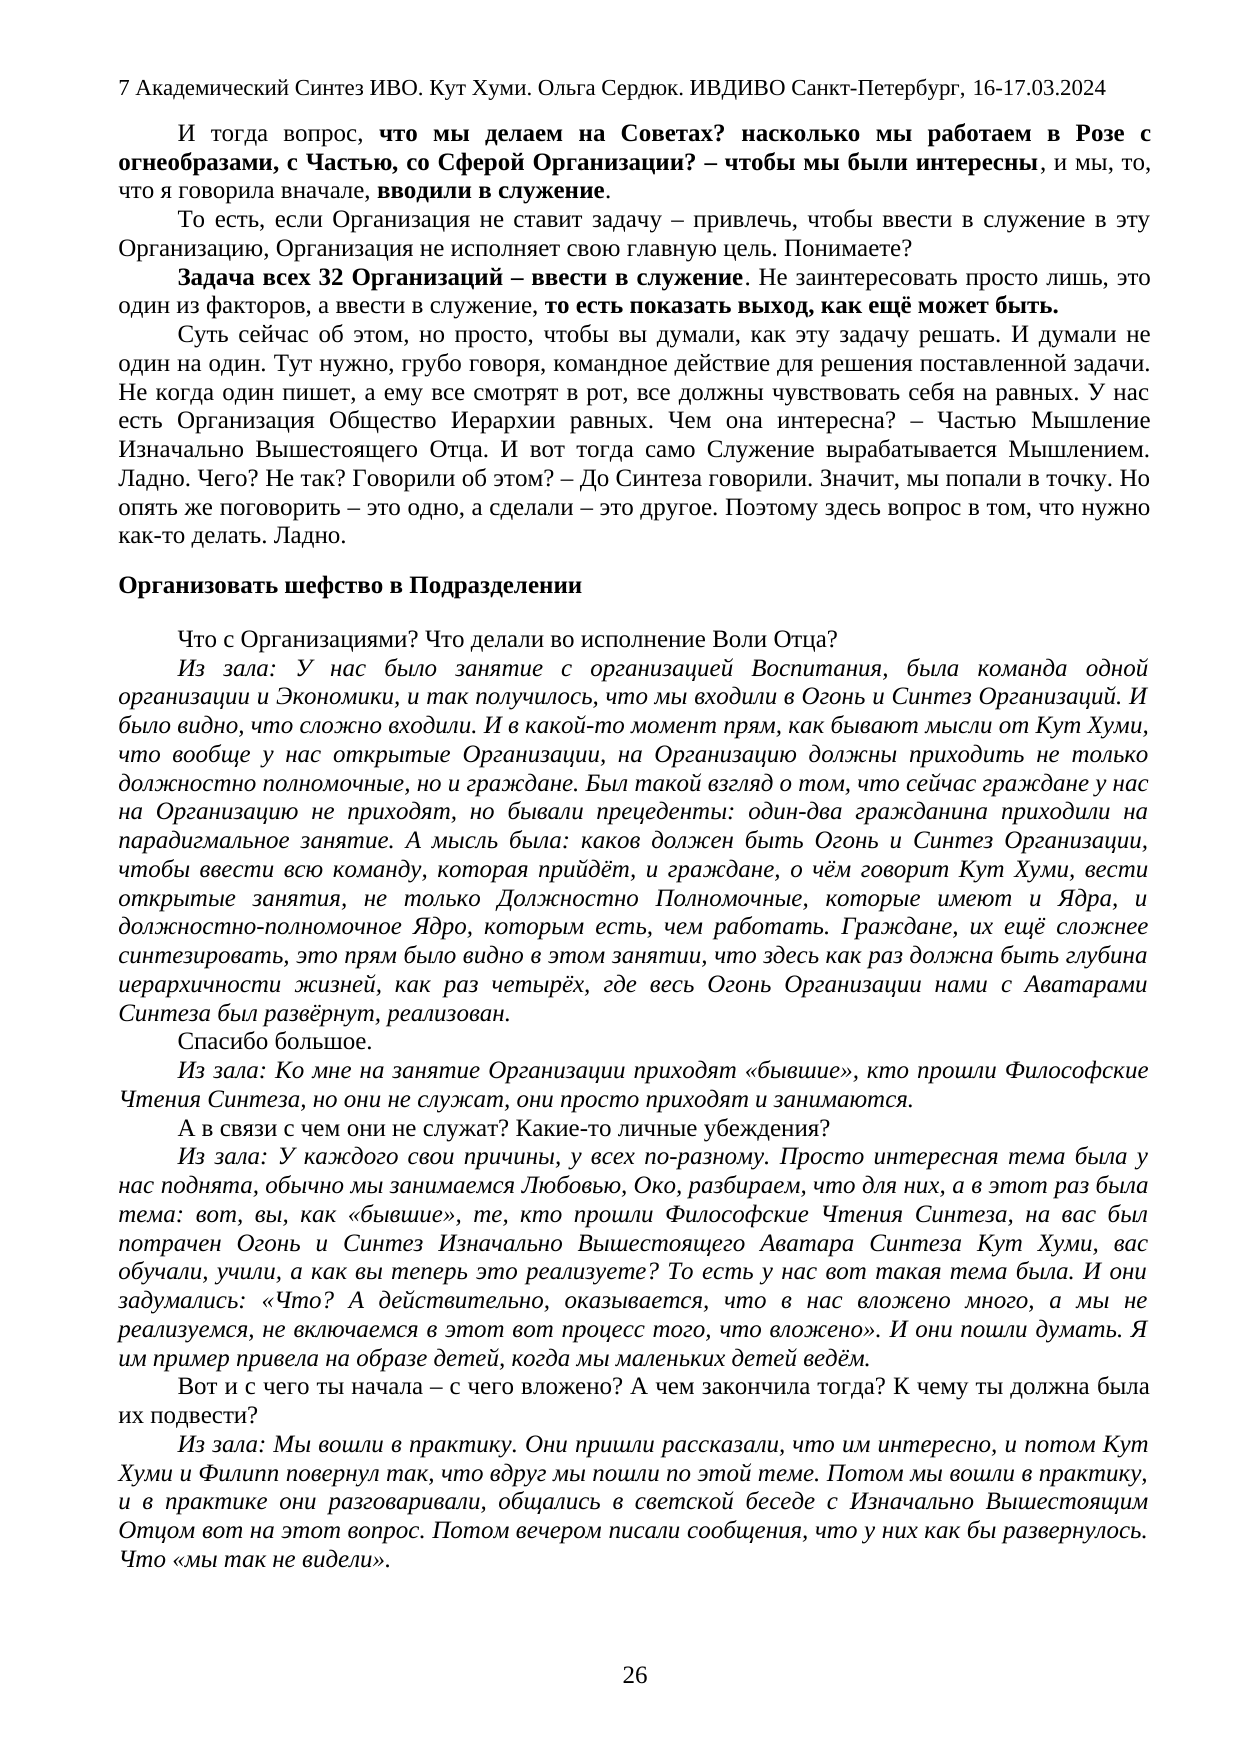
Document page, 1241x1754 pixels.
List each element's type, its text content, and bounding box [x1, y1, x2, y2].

text Вот и с чего ты начала – с чего вложено? А чем закончила тогда? К чему ты должна была их подвести? [118, 1371, 1152, 1429]
text Из зала: Мы вошли в практику. Они пришли рассказали, что им интересно, и потом Кут Хуми и Филипп повернул так, что вдруг мы пошли по этой теме. Потом мы вошли в практику, и в практике они разговаривали, общались в светской беседе с Изначально Вышестоящим Отцом вот на этот вопрос. Потом вечером писали сообщения, что у них как бы развернулось. Что «мы так не видели». [118, 1429, 1152, 1573]
subtitle Организовать шефство в Подразделении [118, 570, 1152, 599]
text То есть, если Организация не ставит задачу – привлечь, чтобы ввести в служение в эту Организацию, Организация не исполняет свою главную цель. Понимаете? [118, 204, 1152, 262]
text Из зала: У нас было занятие с организацией Воспитания, была команда одной организации и Экономики, и так получилось, что мы входили в Огонь и Синтез Организаций. И было видно, что сложно входили. И в какой-то момент прям, как бывают мысли от Кут Хуми, что вообще у нас открытые Организации, на Организацию должны приходить не только должностно полномочные, но и граждане. Был такой взгляд о том, что сейчас граждане у нас на Организацию не приходят, но бывали прецеденты: один-два гражданина приходили на парадигмальное занятие. А мысль была: каков должен быть Огонь и Синтез Организации, чтобы ввести всю команду, которая прийдёт, и граждане, о чём говорит Кут Хуми, вести открытые занятия, не только Должностно Полномочные, которые имеют и Ядра, и должностно-полномочное Ядро, которым есть, чем работать. Граждане, их ещё сложнее синтезировать, это прям было видно в этом занятии, что здесь как раз должна быть глубина иерархичности жизней, как раз четырёх, где весь Огонь Организации нами с Аватарами Синтеза был развёрнут, реализован. [118, 653, 1152, 1026]
text Задача всех 32 Организаций – ввести в служение. Не заинтересовать просто лишь, это один из факторов, а ввести в служение, то есть показать выход, как ещё может быть. [118, 262, 1152, 319]
text Спасибо большое. [118, 1026, 1152, 1055]
text А в связи с чем они не служат? Какие-то личные убеждения? [118, 1113, 1152, 1141]
text Суть сейчас об этом, но просто, чтобы вы думали, как эту задачу решать. И думали не один на один. Тут нужно, грубо говоря, командное действие для решения поставленной задачи. Не когда один пишет, а ему все смотрят в рот, все должны чувствовать себя на равных. У нас есть Организация Общество Иерархии равных. Чем она интересна? – Частью Мышление Изначально Вышестоящего Отца. И вот тогда само Служение вырабатывается Мышлением. Ладно. Чего? Не так? Говорили об этом? – До Синтеза говорили. Значит, мы попали в точку. Но опять же поговорить – это одно, а сделали – это другое. Поэтому здесь вопрос в том, что нужно как-то делать. Ладно. [118, 319, 1152, 549]
text И тогда вопрос, что мы делаем на Советах? насколько мы работаем в Розе с огнеобразами, с Частью, со Сферой Организации? – чтобы мы были интересны, и мы, то, что я говорила вначале, вводили в служение. [118, 118, 1152, 204]
text Что с Организациями? Что делали во исполнение Воли Отца? [118, 624, 1152, 653]
text Из зала: У каждого свои причины, у всех по-разному. Просто интересная тема была у нас поднята, обычно мы занимаемся Любовью, Око, разбираем, что для них, а в этот раз была тема: вот, вы, как «бывшие», те, кто прошли Философские Чтения Синтеза, на вас был потрачен Огонь и Синтез Изначально Вышестоящего Аватара Синтеза Кут Хуми, вас обучали, учили, а как вы теперь это реализуете? То есть у нас вот такая тема была. И они задумались: «Что? А действительно, оказывается, что в нас вложено много, а мы не реализуемся, не включаемся в этот вот процесс того, что вложено». И они пошли думать. Я им пример привела на образе детей, когда мы маленьких детей ведём. [118, 1141, 1152, 1371]
text Из зала: Ко мне на занятие Организации приходят «бывшие», кто прошли Философские Чтения Синтеза, но они не служат, они просто приходят и занимаются. [118, 1055, 1152, 1113]
